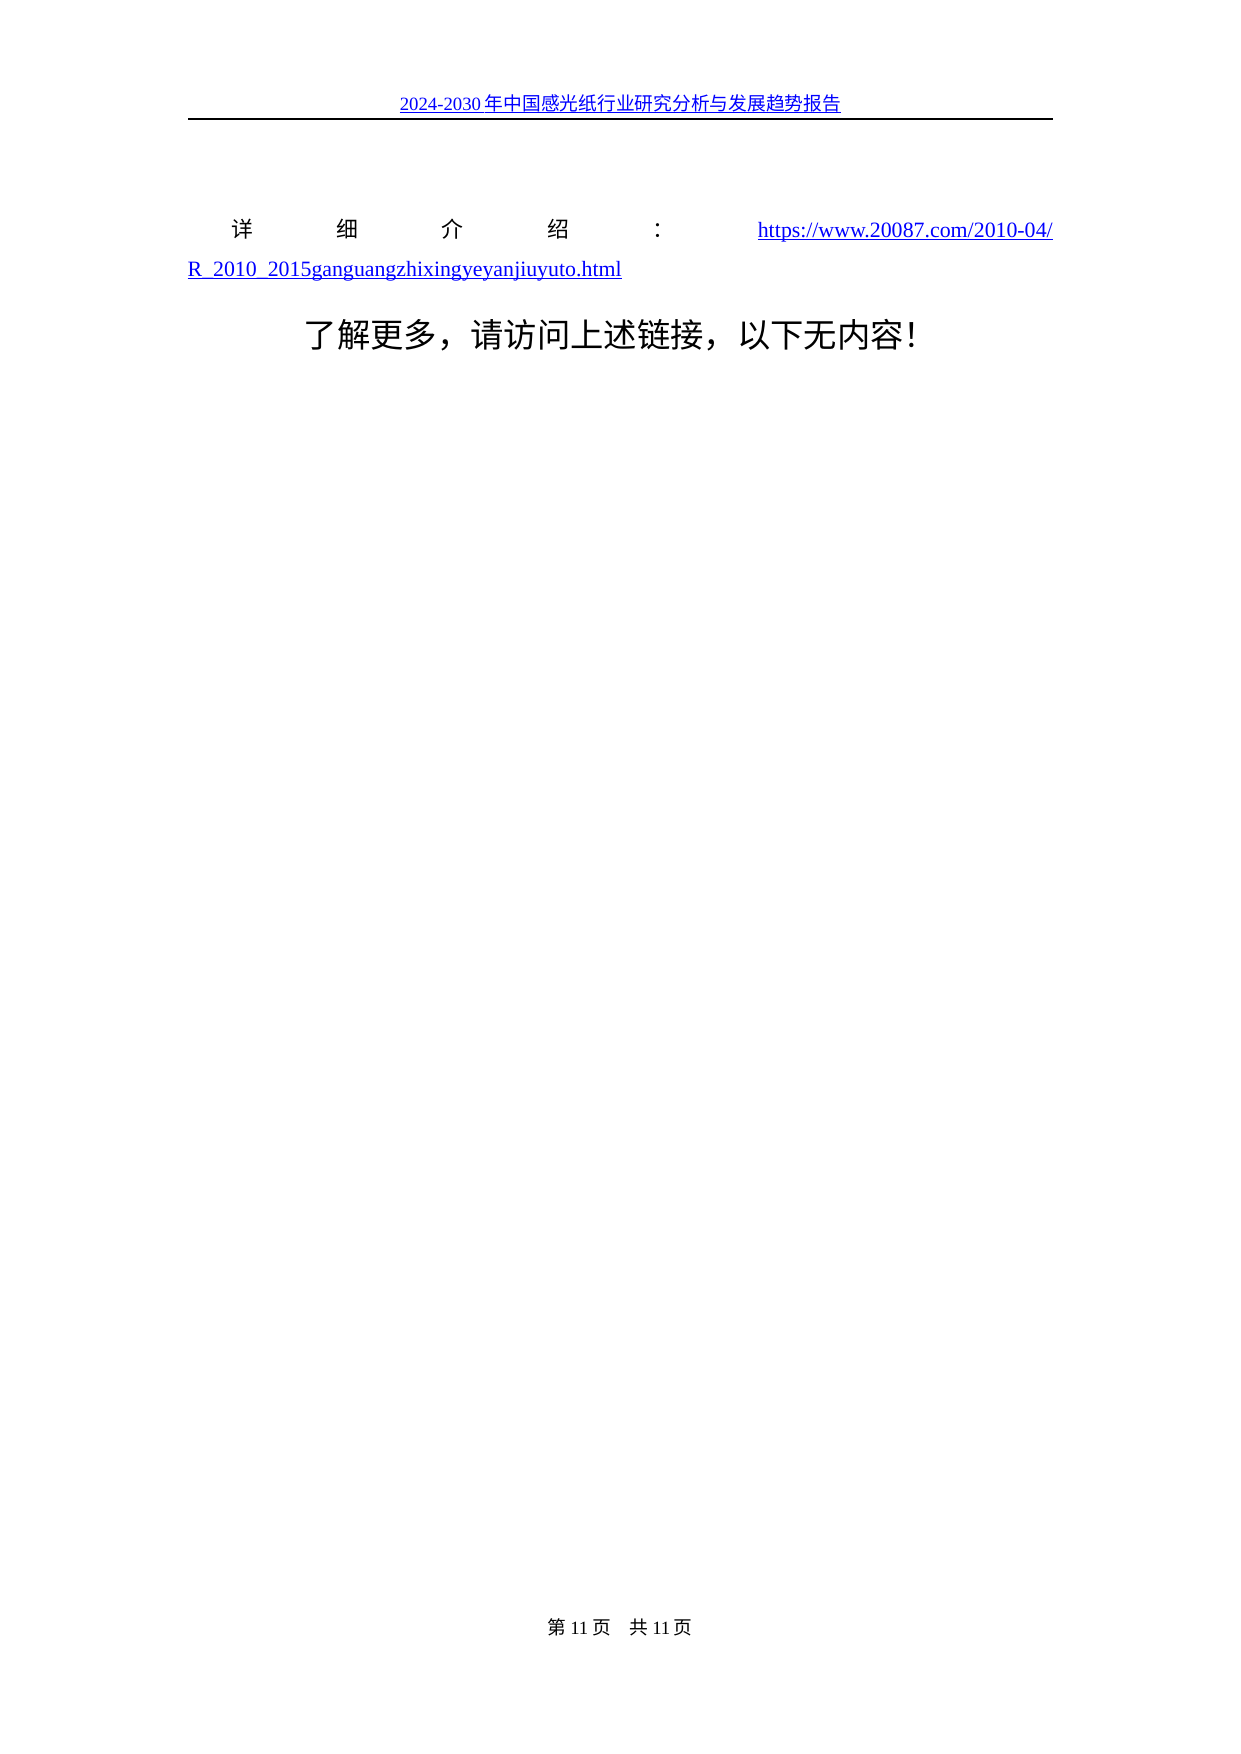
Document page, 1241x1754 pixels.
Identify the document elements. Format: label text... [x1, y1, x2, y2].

title 了解更多，请访问上述链接，以下无内容！ [187, 301, 1053, 366]
text 详细介绍：https://www.20087.com/2010-04/R_2010_2015ganguangzhixingyeyanjiuyuto.html [187, 212, 1053, 285]
